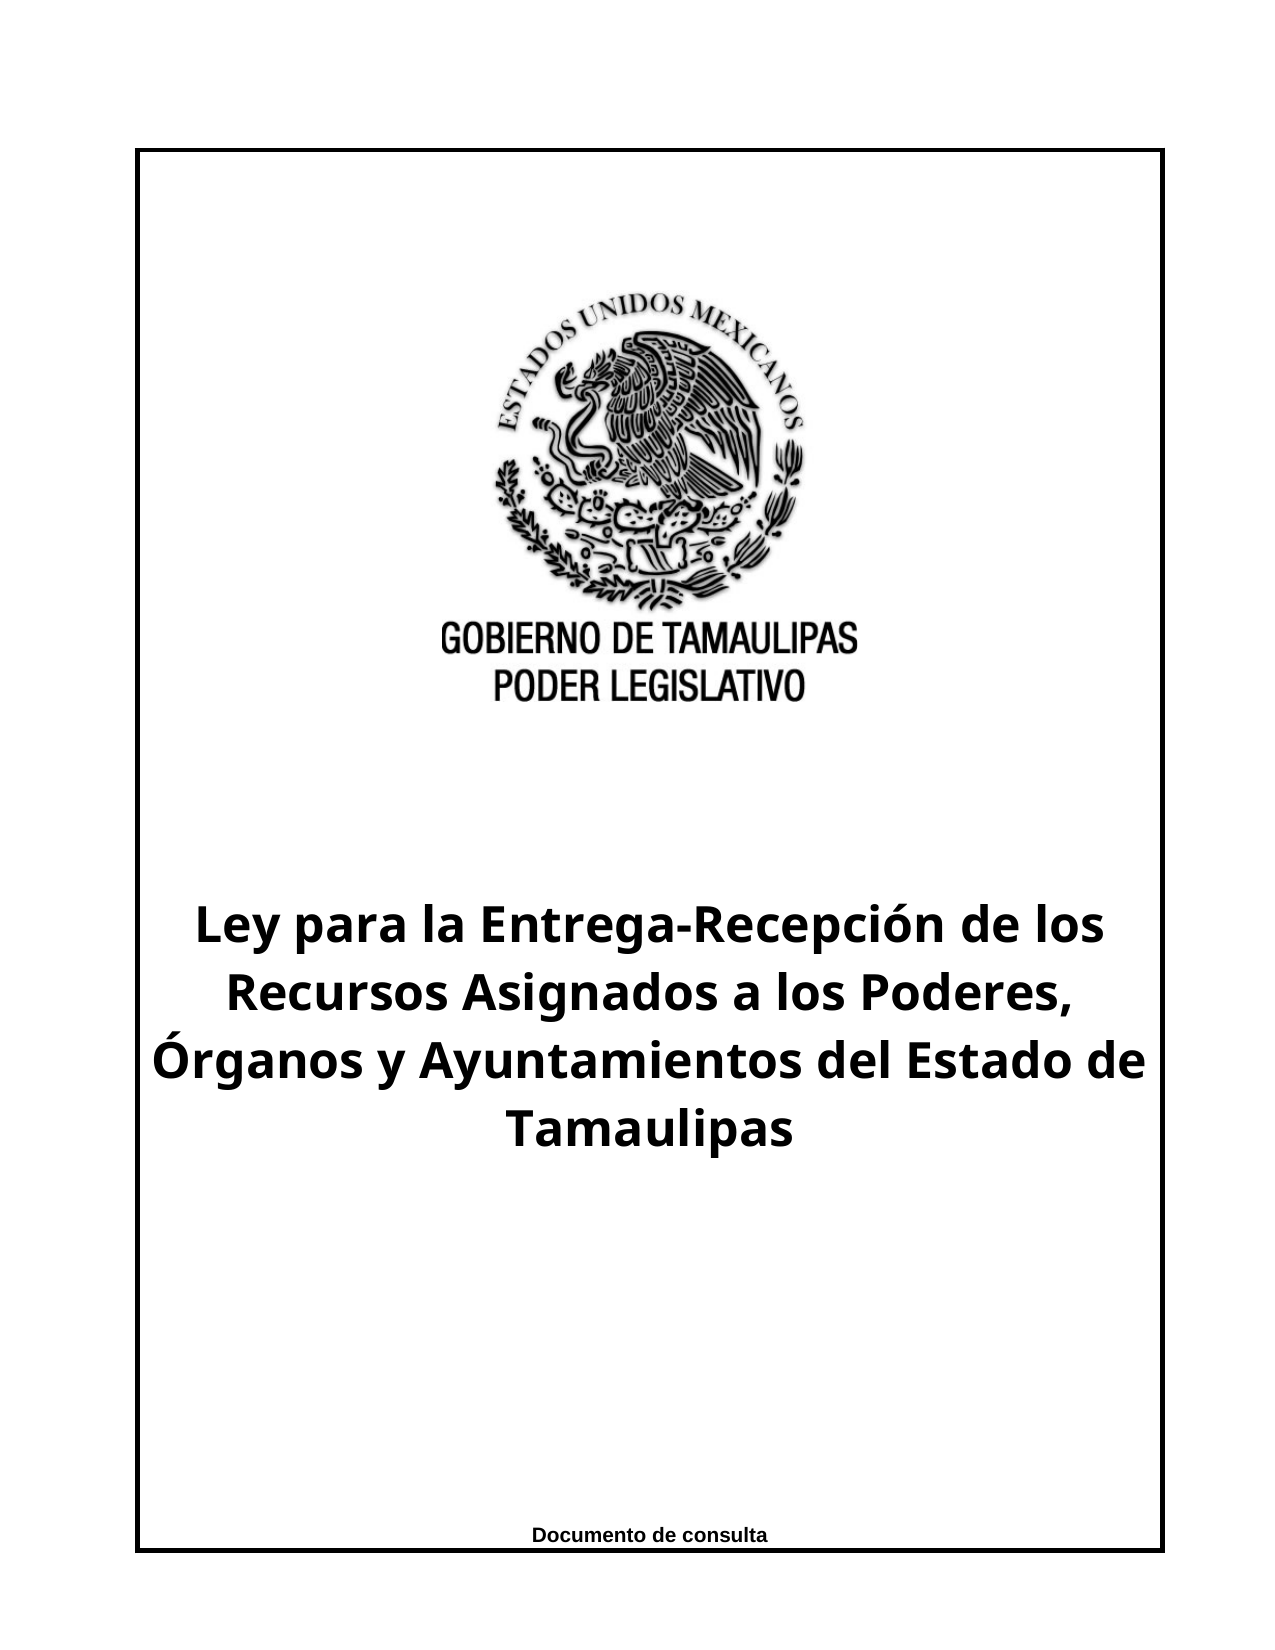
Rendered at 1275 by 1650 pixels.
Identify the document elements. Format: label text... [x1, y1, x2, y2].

text Ley para la Entrega-Recepción de los Recursos Asignados a los Poderes, Órganos y Ayuntamientos del Estado de Tamaulipas [148, 889, 1152, 1161]
text Documento de consulta [140, 1516, 1160, 1548]
picture [442, 290, 858, 702]
